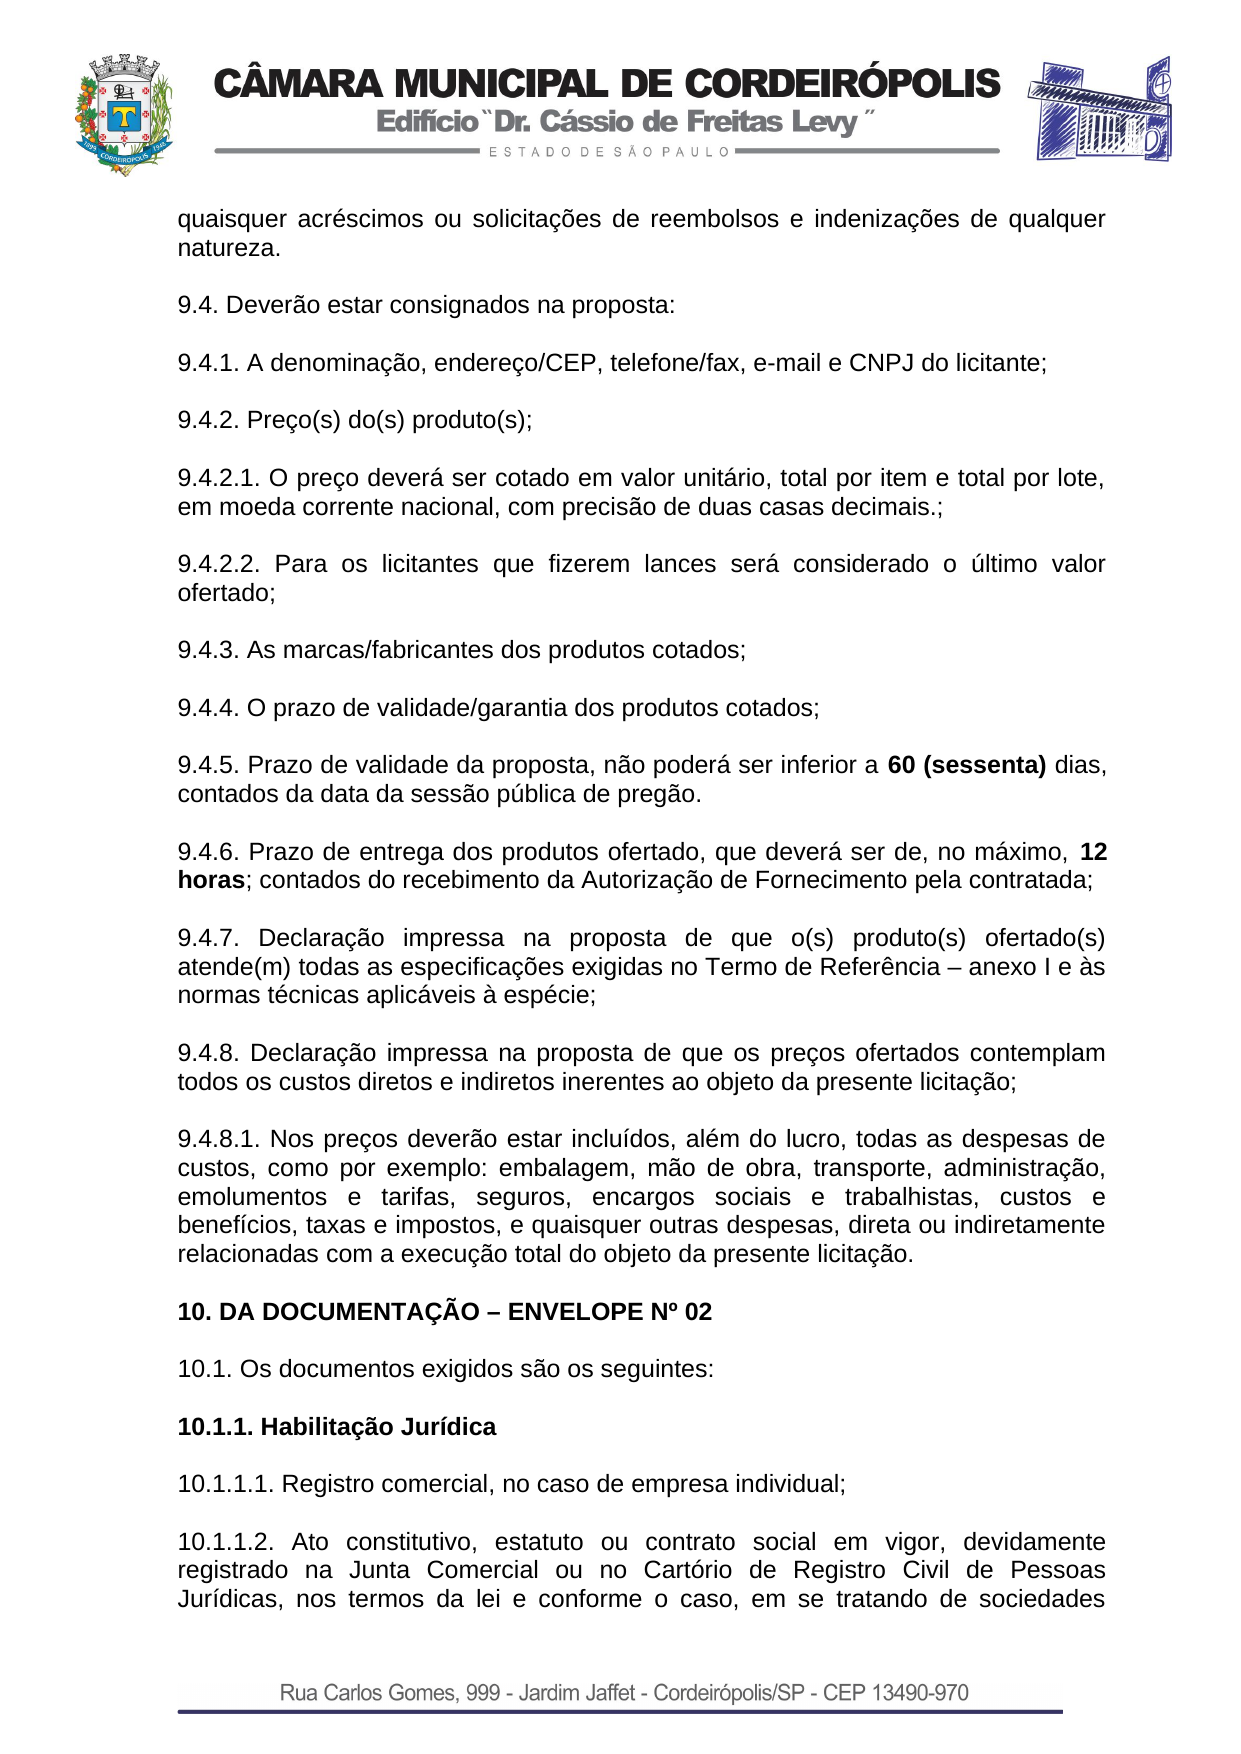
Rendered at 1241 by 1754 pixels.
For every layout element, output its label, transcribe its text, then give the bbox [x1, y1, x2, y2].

text 9.4.8. Declaração impressa na proposta de que os preços ofertados contemplam todos os custos diretos e indiretos inerentes ao objeto da presente licitação; [177, 1038, 1107, 1096]
text 9.4.1. A denominação, endereço/CEP, telefone/fax, e-mail e CNPJ do licitante; [177, 348, 1107, 377]
text 10.1.1.1. Registro comercial, no caso de empresa individual; [177, 1469, 1107, 1498]
text 9.4.4. O prazo de validade/garantia dos produtos cotados; [177, 693, 1107, 722]
text 9.4.2. Preço(s) do(s) produto(s); [177, 406, 1107, 434]
text 9.4.5. Prazo de validade da proposta, não poderá ser inferior a 60 (sessenta) dias, contados da data da sessão pública de pregão. [177, 751, 1107, 808]
text 10. DA DOCUMENTAÇÃO – ENVELOPE Nº 02 [177, 1297, 1107, 1326]
text 9.4.3. As marcas/fabricantes dos produtos cotados; [177, 636, 1107, 664]
text 9.4.8.1. Nos preços deverão estar incluídos, além do lucro, todas as despesas de custos, como por exemplo: embalagem, mão de obra, transporte, administração, emolumentos e tarifas, seguros, encargos sociais e trabalhistas, custos e benefícios, taxas e impostos, e quaisquer outras despesas, direta ou indiretamente relacionadas com a execução total do objeto da presente licitação. [177, 1124, 1107, 1268]
text 10.1.1. Habilitação Jurídica [177, 1412, 1107, 1441]
picture [75, 54, 1172, 177]
text 9.4.6. Prazo de entrega dos produtos ofertado, que deverá ser de, no máximo, 12 horas; contados do recebimento da Autorização de Fornecimento pela contratada; [177, 837, 1107, 894]
text 9.4. Deverão estar consignados na proposta: [177, 291, 1107, 319]
text 9.4.7. Declaração impressa na proposta de que o(s) produto(s) ofertado(s) atende(m) todas as especificações exigidas no Termo de Referência – anexo I e às normas técnicas aplicáveis à espécie; [177, 923, 1107, 1009]
text 9.4.2.2. Para os licitantes que fizerem lances será considerado o último valor ofertado; [177, 549, 1107, 607]
picture [177, 1683, 1063, 1714]
text 9.4.2.1. O preço deverá ser cotado em valor unitário, total por item e total por lote, em moeda corrente nacional, com precisão de duas casas decimais.; [177, 463, 1107, 521]
text 10.1. Os documentos exigidos são os seguintes: [177, 1354, 1107, 1383]
